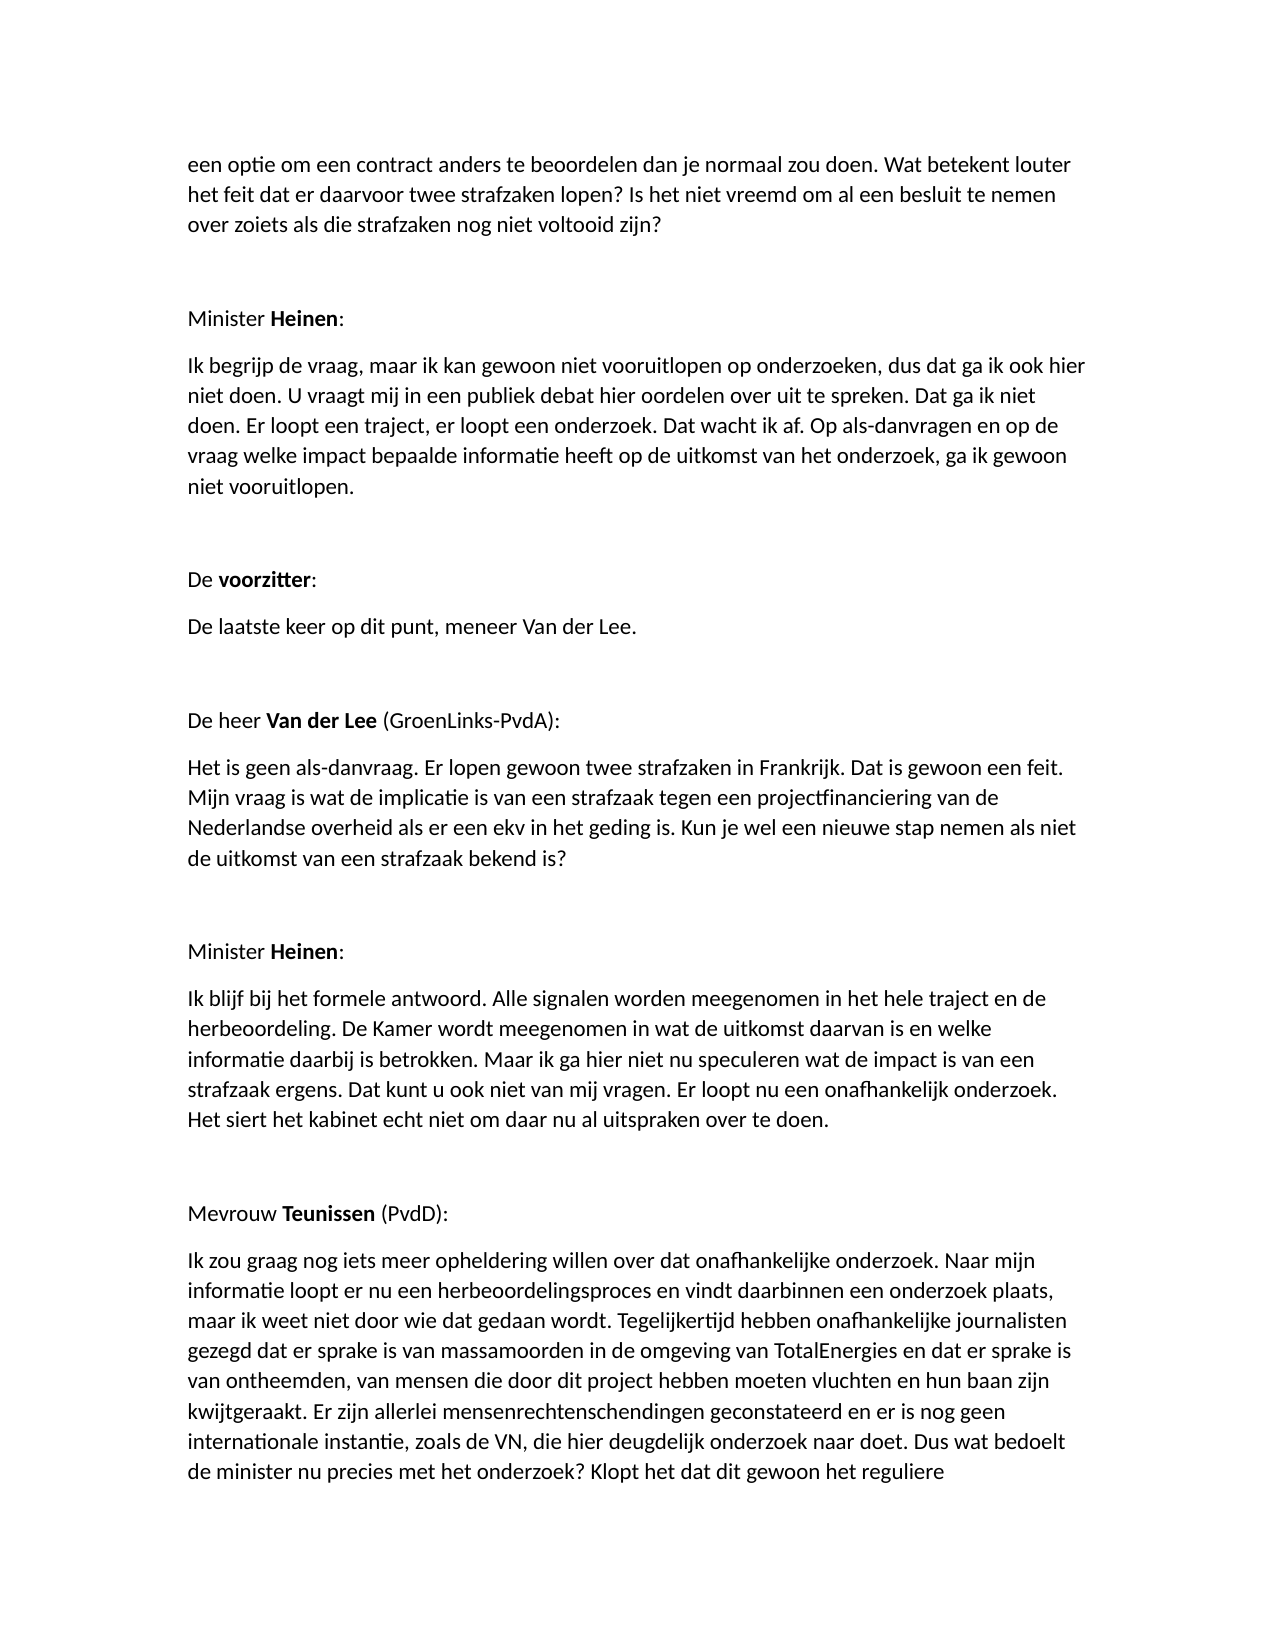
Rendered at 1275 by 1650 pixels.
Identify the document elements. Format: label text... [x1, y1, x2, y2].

text Minister Heinen: [187, 937, 1087, 966]
text De voorzitter: [187, 566, 1087, 594]
text Ik blijf bij het formele antwoord. Alle signalen worden meegenomen in het hele traject en de herbeoordeling. De Kamer wordt meegenomen in wat de uitkomst daarvan is en welke informatie daarbij is betrokken. Maar ik ga hier niet nu speculeren wat de impact is van een strafzaak ergens. Dat kunt u ook niet van mij vragen. Er loopt nu een onafhankelijk onderzoek. Het siert het kabinet echt niet om daar nu al uitspraken over te doen. [187, 984, 1087, 1133]
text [187, 1246, 1087, 1485]
text Mevrouw Teunissen (PvdD): [187, 1199, 1087, 1227]
text De heer Van der Lee (GroenLinks-PvdA): [187, 706, 1087, 734]
text Minister Heinen: [187, 304, 1087, 332]
text Ik begrijp de vraag, maar ik kan gewoon niet vooruitlopen op onderzoeken, dus dat ga ik ook hier niet doen. U vraagt mij in een publiek debat hier oordelen over uit te spreken. Dat ga ik niet doen. Er loopt een traject, er loopt een onderzoek. Dat wacht ik af. Op als-danvragen en op de vraag welke impact bepaalde informatie heeft op de uitkomst van het onderzoek, ga ik gewoon niet vooruitlopen. [187, 351, 1087, 500]
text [187, 150, 1087, 238]
text Het is geen als-danvraag. Er lopen gewoon twee strafzaken in Frankrijk. Dat is gewoon een feit. Mijn vraag is wat de implicatie is van een strafzaak tegen een projectfinanciering van de Nederlandse overheid als er een ekv in het geding is. Kun je wel een nieuwe stap nemen als niet de uitkomst van een strafzaak bekend is? [187, 753, 1087, 872]
text De laatste keer op dit punt, meneer Van der Lee. [187, 612, 1087, 641]
